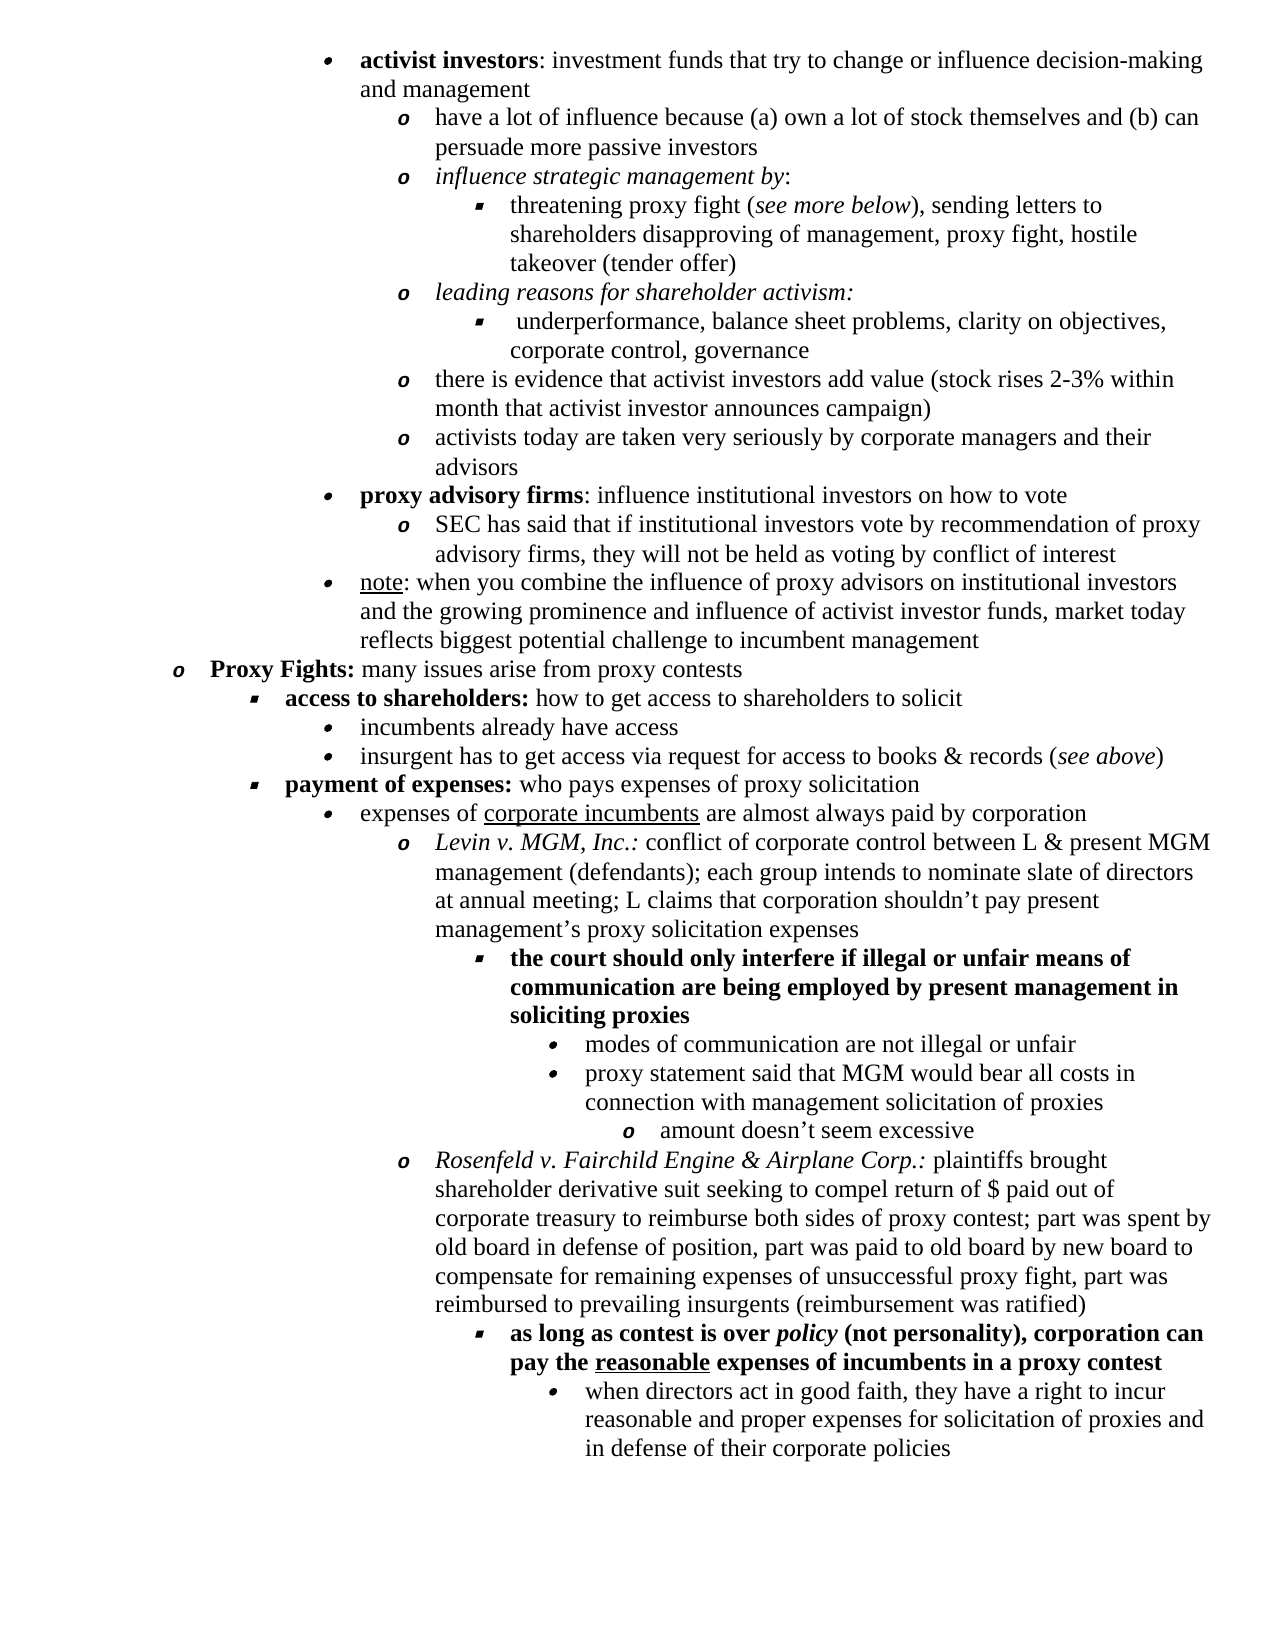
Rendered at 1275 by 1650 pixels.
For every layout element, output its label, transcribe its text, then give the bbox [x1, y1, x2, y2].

list there is evidence that activist investors add value (stock rises 2-3% within month that activist investor announces campaign) [397, 364, 1215, 422]
list incumbents already have access [322, 712, 1215, 741]
list Proxy Fights: many issues arise from proxy contests [172, 654, 1215, 683]
list influence strategic management by: [397, 161, 1215, 190]
list the court should only interfere if illegal or unfair means of communication are being employed by present management in soliciting proxies [472, 943, 1215, 1029]
list expenses of corporate incumbents are almost always paid by corporation [322, 798, 1215, 827]
list proxy statement said that MGM would bear all costs in connection with management solicitation of proxies [547, 1058, 1215, 1115]
list payment of expenses: who pays expenses of proxy solicitation [247, 769, 1215, 798]
list insurgent has to get access via request for access to books & records (see above) [322, 741, 1215, 769]
list access to shareholders: how to get access to shareholders to solicit [247, 683, 1215, 712]
list amount doesn’t seem excessive [622, 1115, 1215, 1145]
list threatening proxy fight (see more below), sending letters to shareholders disapproving of management, proxy fight, hostile takeover (tender offer) [472, 190, 1215, 277]
list leading reasons for shareholder activism: [397, 277, 1215, 306]
list Levin v. MGM, Inc.: conflict of corporate control between L & present MGM management (defendants); each group intends to nominate slate of directors at annual meeting; L claims that corporation shouldn’t pay present management’s proxy solicitation expenses [397, 827, 1215, 943]
list activists today are taken very seriously by corporate managers and their advisors [397, 422, 1215, 480]
list proxy advisory firms: influence institutional investors on how to vote [322, 480, 1215, 509]
list activist investors: investment funds that try to change or influence decision-making and management [322, 45, 1215, 102]
list Rosenfeld v. Fairchild Engine & Airplane Corp.: plaintiffs brought shareholder derivative suit seeking to compel return of $ paid out of corporate treasury to reimburse both sides of proxy contest; part was spent by old board in defense of position, part was paid to old board by new board to compensate for remaining expenses of unsuccessful proxy fight, part was reimbursed to prevailing insurgents (reimbursement was ratified) [397, 1145, 1215, 1318]
list have a lot of influence because (a) own a lot of stock themselves and (b) can persuade more passive investors [397, 102, 1215, 161]
list underperformance, balance sheet problems, clarity on objectives, corporate control, governance [472, 306, 1215, 364]
list SEC has said that if institutional investors vote by recommendation of proxy advisory firms, they will not be held as voting by conflict of interest [397, 509, 1215, 567]
list as long as contest is over policy (not personality), corporation can pay the reasonable expenses of incumbents in a proxy contest [472, 1318, 1215, 1376]
list when directors act in good faith, they have a right to incur reasonable and proper expenses for solicitation of proxies and in defense of their corporate policies [547, 1376, 1215, 1462]
list modes of communication are not illegal or unfair [547, 1029, 1215, 1058]
list note: when you combine the influence of proxy advisors on institutional investors and the growing prominence and influence of activist investor funds, market today reflects biggest potential challenge to incumbent management [322, 567, 1215, 654]
